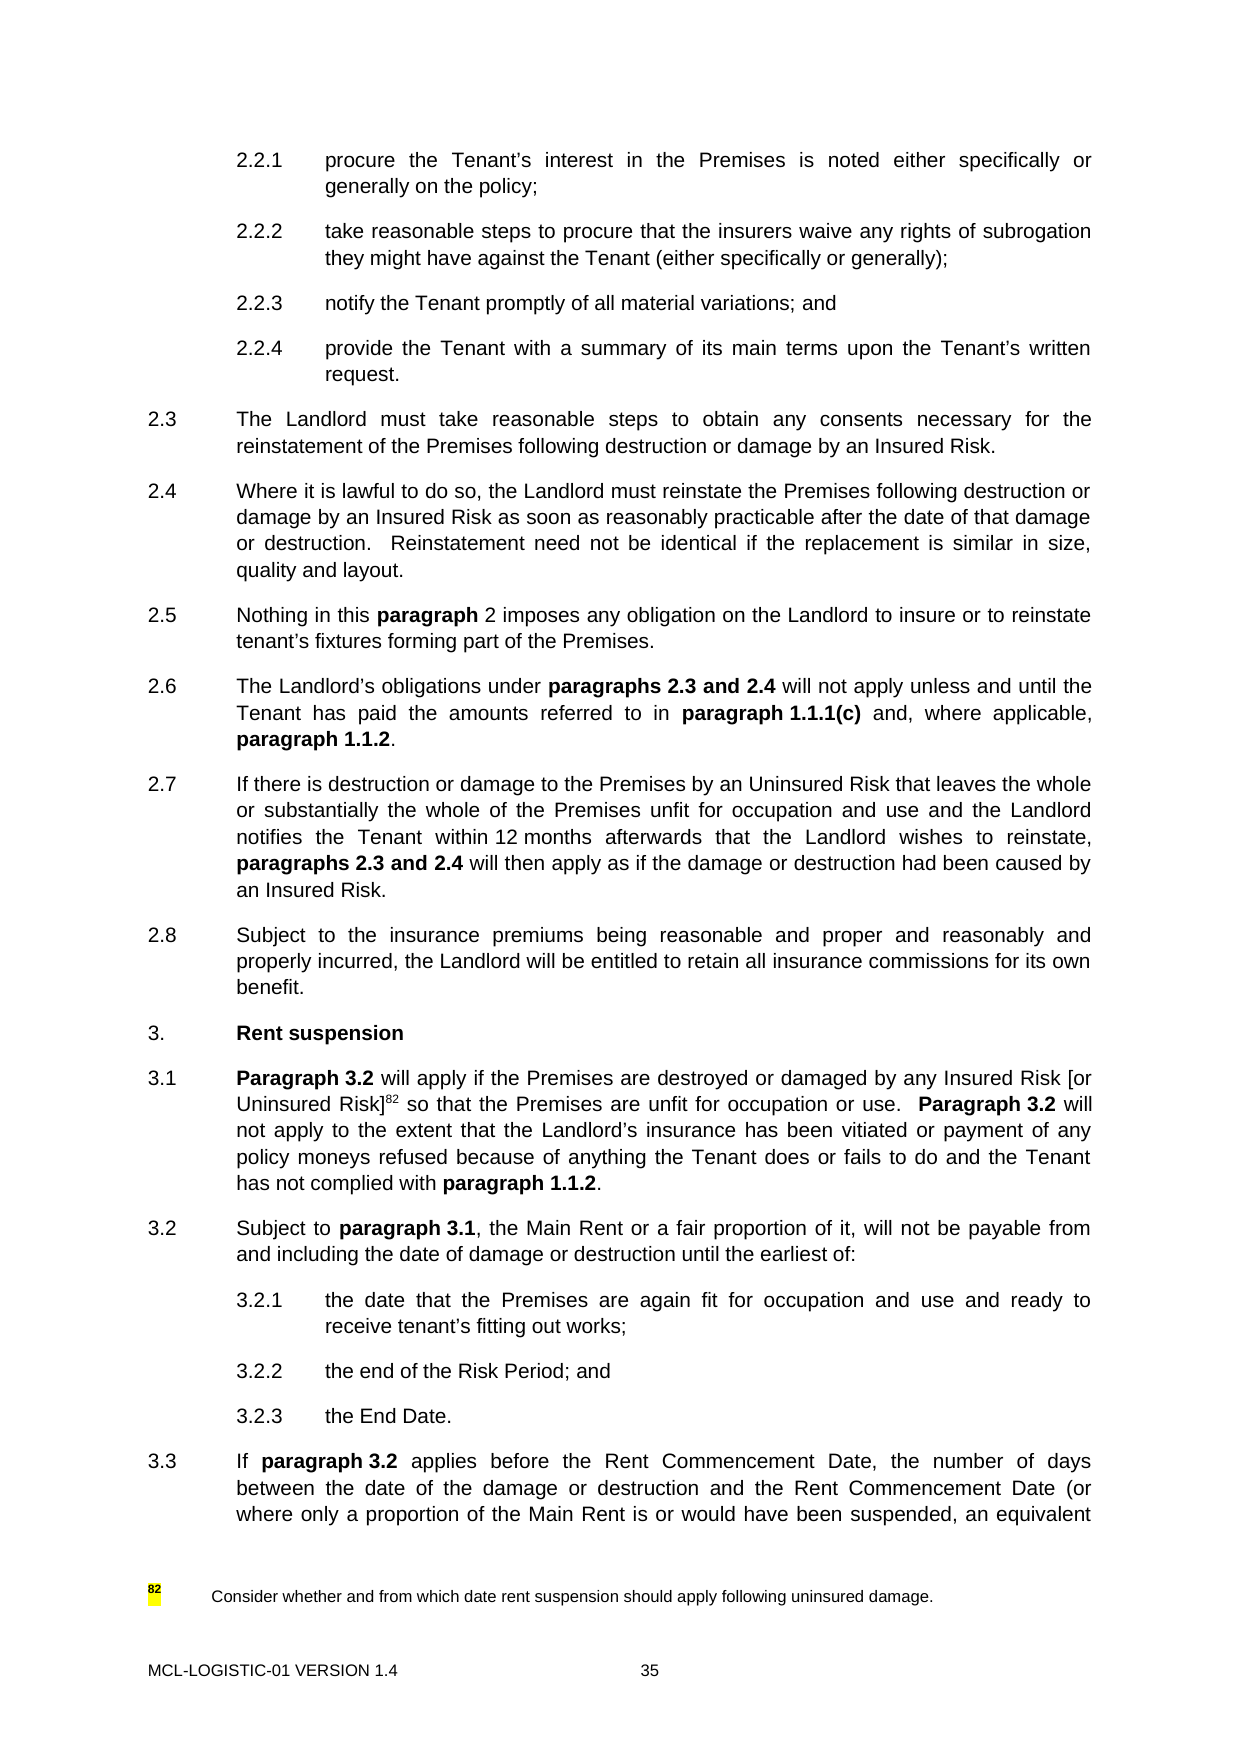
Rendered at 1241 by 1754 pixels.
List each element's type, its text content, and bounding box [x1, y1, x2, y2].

text Subject to paragraph 3.1, the Main Rent or a fair proportion of it, will not be payable from and including the date of damage or destruction until the earliest of: [148, 1216, 1093, 1266]
text take reasonable steps to procure that the insurers waive any rights of subrogation they might have against the Tenant (either specifically or generally); [236, 219, 1093, 269]
text The Landlord must take reasonable steps to obtain any consents necessary for the reinstatement of the Premises following destruction or damage by an Insured Risk. [148, 407, 1093, 457]
text The Landlord’s obligations under paragraphs 2.3 and 2.4 will not apply unless and until the Tenant has paid the amounts referred to in paragraph 1.1.1(c) and, where applicable, paragraph 1.1.2. [148, 674, 1093, 751]
text provide the Tenant with a summary of its main terms upon the Tenant’s written request. [236, 336, 1093, 386]
text Where it is lawful to do so, the Landlord must reinstate the Premises following destruction or damage by an Insured Risk as soon as reasonably practicable after the date of that damage or destruction. Reinstatement need not be identical if the replacement is similar in size, quality and layout. [148, 478, 1093, 582]
text Nothing in this paragraph 2 imposes any obligation on the Landlord to insure or to reinstate tenant’s fixtures forming part of the Premises. [148, 603, 1093, 653]
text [148, 1449, 1093, 1526]
text procure the Tenant’s interest in the Premises is noted either specifically or generally on the policy; [236, 148, 1093, 198]
text Paragraph 3.2 will apply if the Premises are destroyed or damaged by any Insured Risk [or Uninsured Risk] so that the Premises are unfit for occupation or use. Paragraph 3.2 will not apply to the extent that the Landlord’s insurance has been vitiated or payment of any policy moneys refused because of anything the Tenant does or fails to do and the Tenant has not complied with paragraph 1.1.2. [148, 1065, 1093, 1195]
text the date that the Premises are again fit for occupation and use and ready to receive tenant’s fitting out works; [236, 1287, 1093, 1338]
text notify the Tenant promptly of all material variations; and [236, 291, 1093, 314]
text Subject to the insurance premiums being reasonable and proper and reasonably and properly incurred, the Landlord will be entitled to retain all insurance commissions for its own benefit. [148, 922, 1093, 999]
text the end of the Risk Period; and [236, 1359, 1093, 1383]
text If there is destruction or damage to the Premises by an Uninsured Risk that leaves the whole or substantially the whole of the Premises unfit for occupation and use and the Landlord notifies the Tenant within 12 months afterwards that the Landlord wishes to reinstate, paragraphs 2.3 and 2.4 will then apply as if the damage or destruction had been caused by an Insured Risk. [148, 772, 1093, 901]
text the End Date. [236, 1404, 1093, 1428]
text Rent suspension [148, 1020, 1093, 1044]
